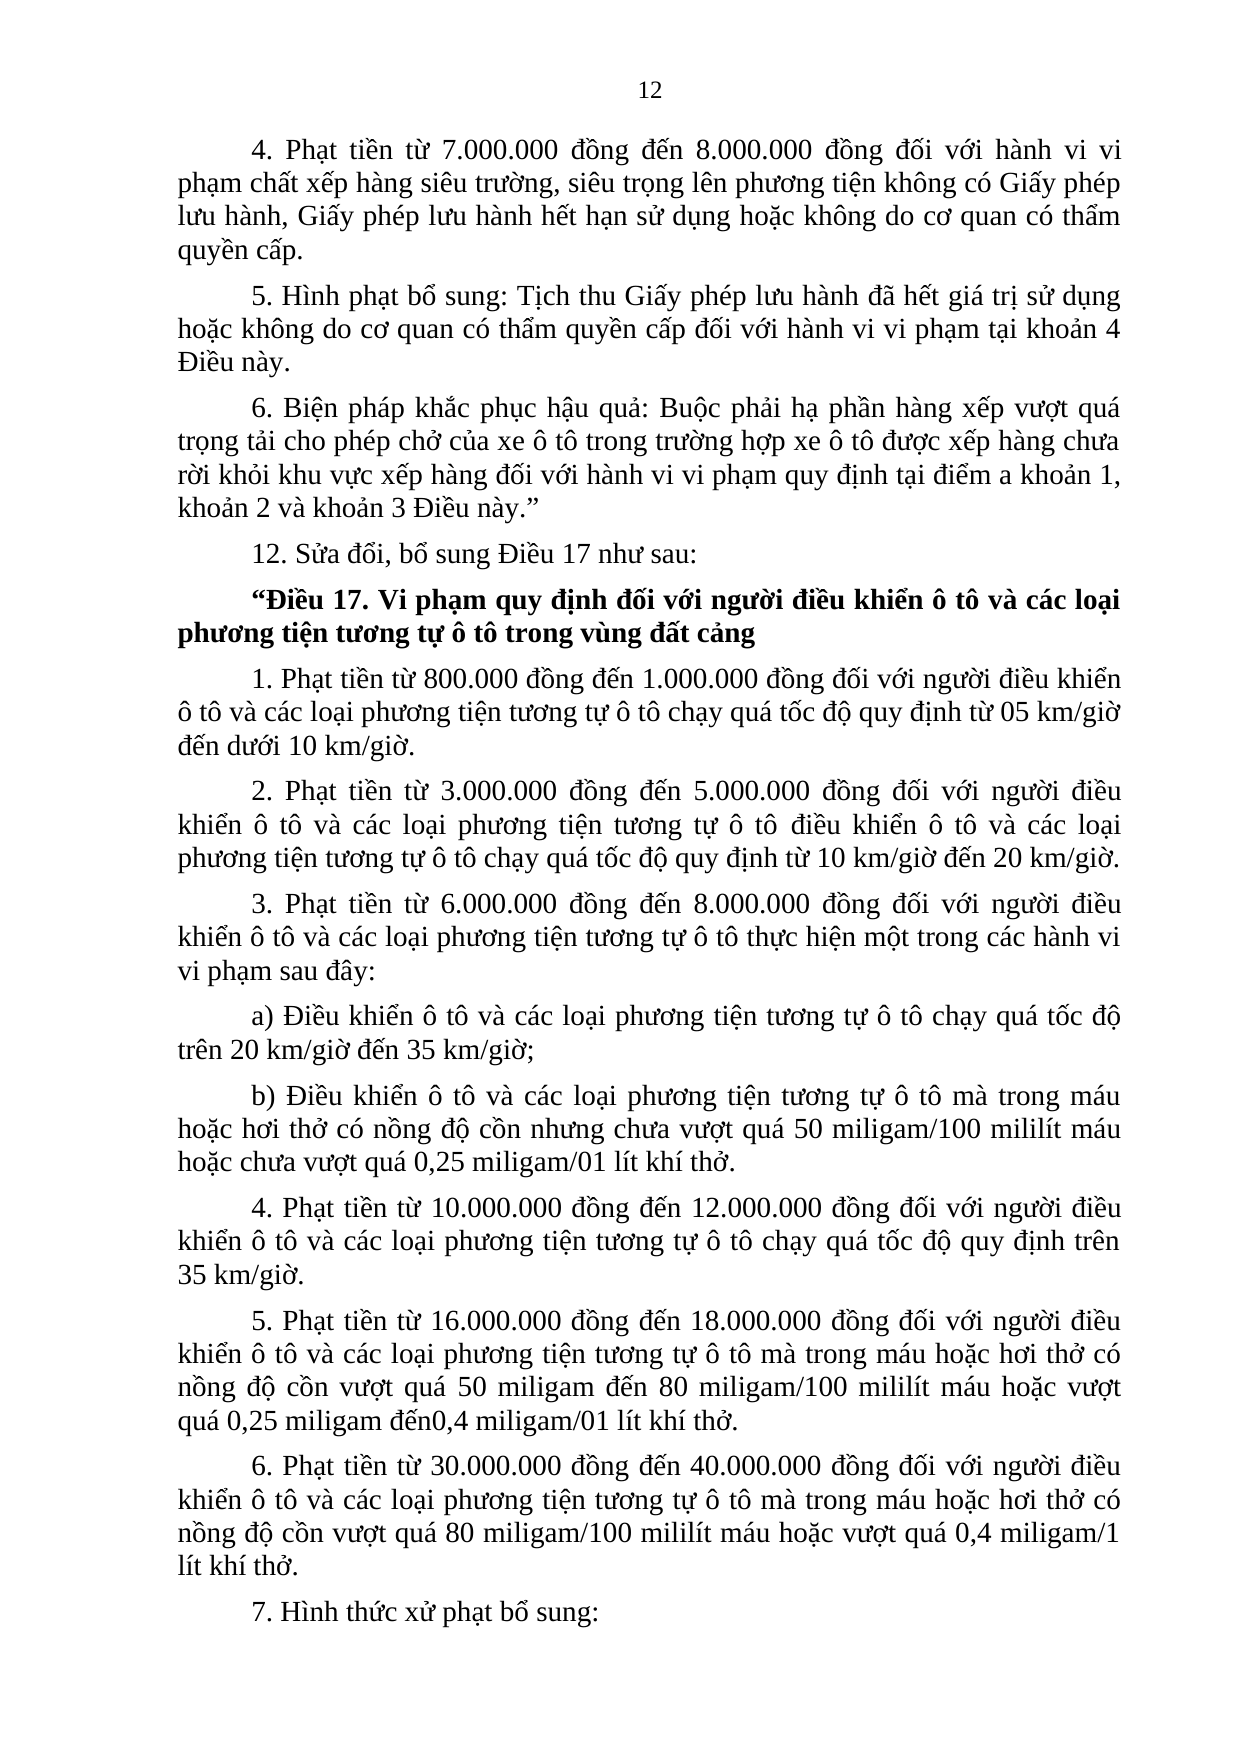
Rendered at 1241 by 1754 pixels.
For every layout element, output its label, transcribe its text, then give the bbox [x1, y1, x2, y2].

text 4. Phạt tiền từ 7.000.000 đồng đến 8.000.000 đồng đối với hành vi vi phạm chất xếp hàng siêu trường, siêu trọng lên phương tiện không có Giấy phép lưu hành, Giấy phép lưu hành hết hạn sử dụng hoặc không do cơ quan có thẩm quyền cấp. [177, 132, 1122, 266]
text 2. Phạt tiền từ 3.000.000 đồng đến 5.000.000 đồng đối với người điều khiển ô tô và các loại phương tiện tương tự ô tô điều khiển ô tô và các loại phương tiện tương tự ô tô chạy quá tốc độ quy định từ 10 km/giờ đến 20 km/giờ. [177, 774, 1122, 874]
text 6. Phạt tiền từ 30.000.000 đồng đến 40.000.000 đồng đối với người điều khiển ô tô và các loại phương tiện tương tự ô tô mà trong máu hoặc hơi thở có nồng độ cồn vượt quá 80 miligam/100 mililít máu hoặc vượt quá 0,4 miligam/1 lít khí thở. [177, 1449, 1122, 1582]
text 3. Phạt tiền từ 6.000.000 đồng đến 8.000.000 đồng đối với người điều khiển ô tô và các loại phương tiện tương tự ô tô thực hiện một trong các hành vi vi phạm sau đây: [177, 887, 1122, 987]
text 4. Phạt tiền từ 10.000.000 đồng đến 12.000.000 đồng đối với người điều khiển ô tô và các loại phương tiện tương tự ô tô chạy quá tốc độ quy định trên 35 km/giờ. [177, 1191, 1122, 1291]
text 5. Phạt tiền từ 16.000.000 đồng đến 18.000.000 đồng đối với người điều khiển ô tô và các loại phương tiện tương tự ô tô mà trong máu hoặc hơi thở có nồng độ cồn vượt quá 50 miligam đến 80 miligam/100 mililít máu hoặc vượt quá 0,25 miligam đến0,4 miligam/01 lít khí thở. [177, 1303, 1122, 1437]
text 1. Phạt tiền từ 800.000 đồng đến 1.000.000 đồng đối với người điều khiển ô tô và các loại phương tiện tương tự ô tô chạy quá tốc độ quy định từ 05 km/giờ đến dưới 10 km/giờ. [177, 662, 1122, 762]
text 5. Hình phạt bổ sung: Tịch thu Giấy phép lưu hành đã hết giá trị sử dụng hoặc không do cơ quan có thẩm quyền cấp đối với hành vi vi phạm tại khoản 4 Điều này. [177, 278, 1122, 378]
text 7. Hình thức xử phạt bổ sung: [177, 1595, 1122, 1628]
text b) Điều khiển ô tô và các loại phương tiện tương tự ô tô mà trong máu hoặc hơi thở có nồng độ cồn nhưng chưa vượt quá 50 miligam/100 mililít máu hoặc chưa vượt quá 0,25 miligam/01 lít khí thở. [177, 1078, 1122, 1178]
text 6. Biện pháp khắc phục hậu quả: Buộc phải hạ phần hàng xếp vượt quá trọng tải cho phép chở của xe ô tô trong trường hợp xe ô tô được xếp hàng chưa rời khỏi khu vực xếp hàng đối với hành vi vi phạm quy định tại điểm a khoản 1, khoản 2 và khoản 3 Điều này.” [177, 391, 1122, 524]
text a) Điều khiển ô tô và các loại phương tiện tương tự ô tô chạy quá tốc độ trên 20 km/giờ đến 35 km/giờ; [177, 999, 1122, 1066]
text “Điều 17. Vi phạm quy định đối với người điều khiển ô tô và các loại phương tiện tương tự ô tô trong vùng đất cảng [177, 582, 1122, 649]
text 12. Sửa đổi, bổ sung Điều 17 như sau: [177, 537, 1122, 570]
